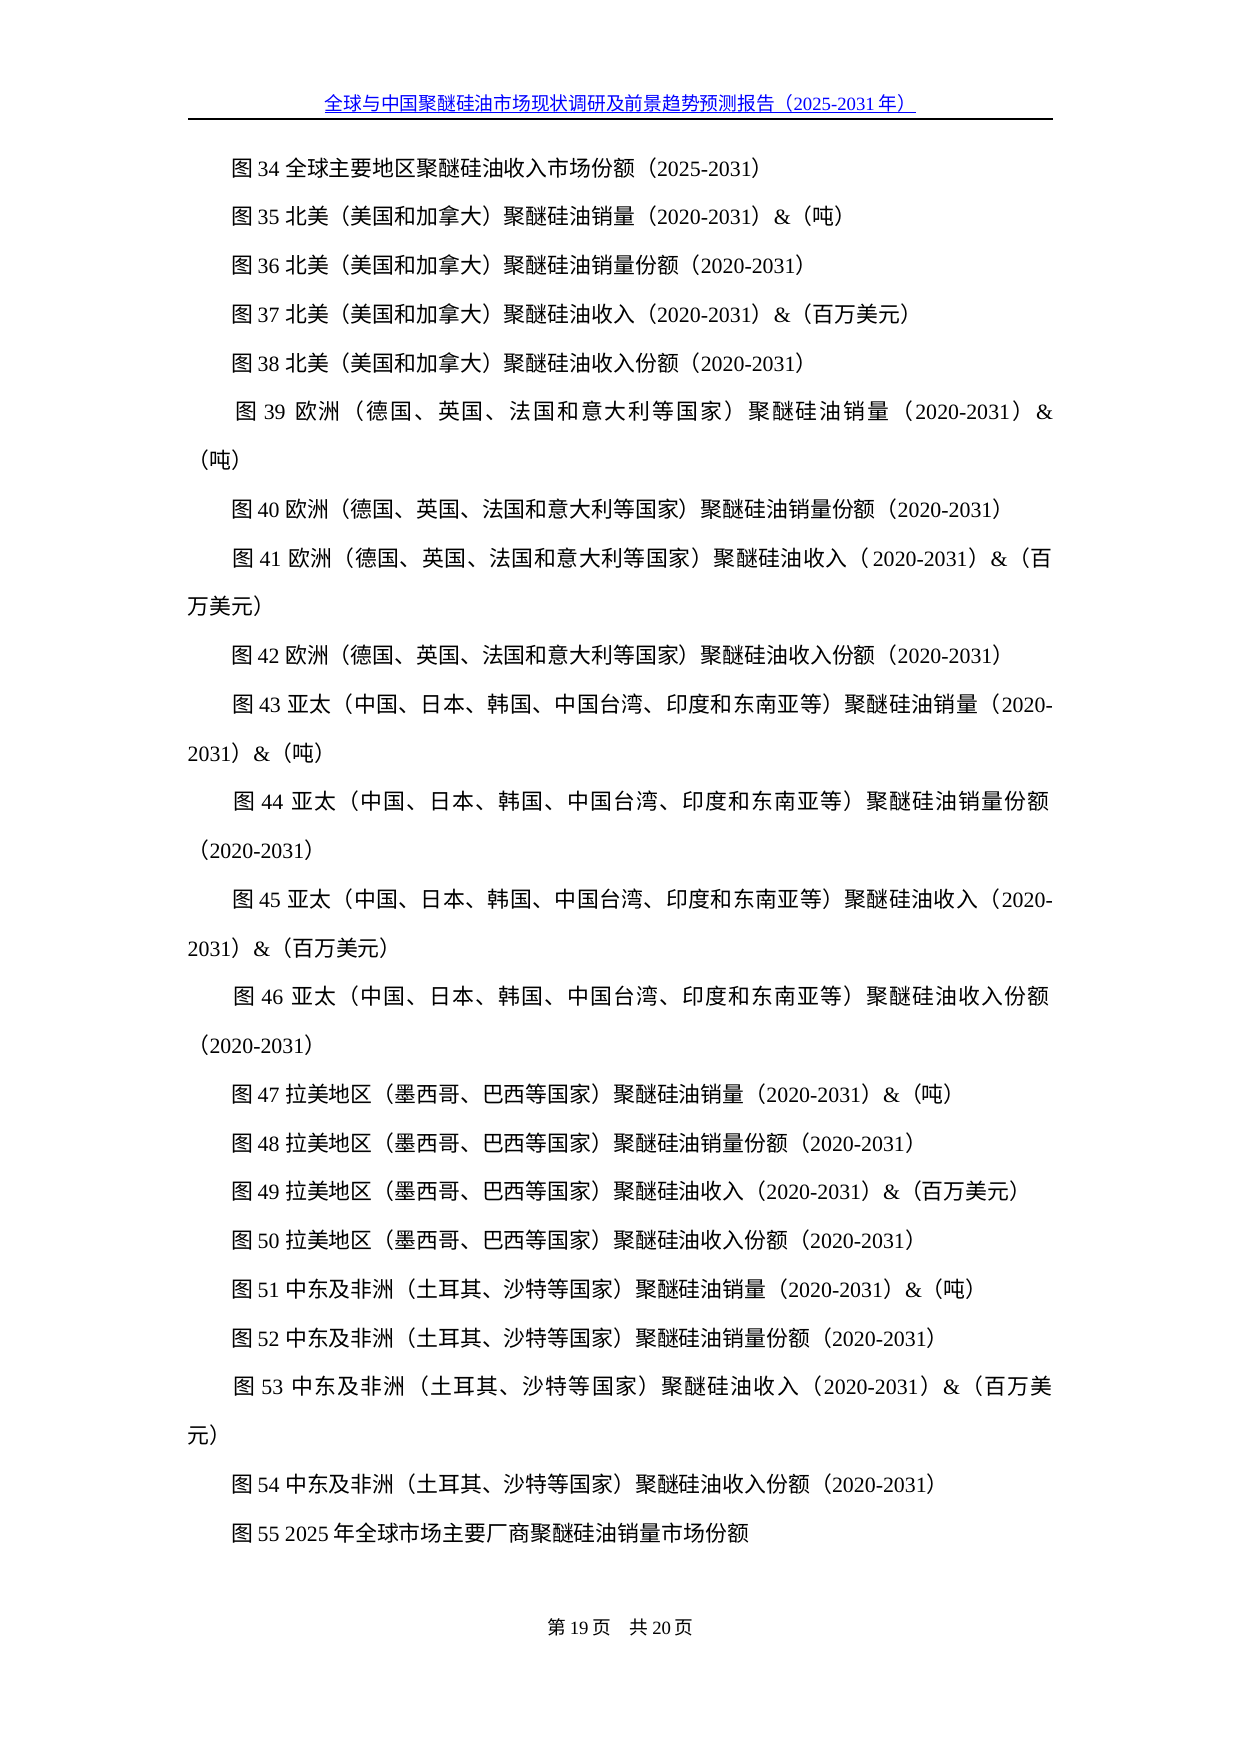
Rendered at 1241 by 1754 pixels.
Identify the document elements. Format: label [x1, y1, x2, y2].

text [187, 150, 1053, 1548]
